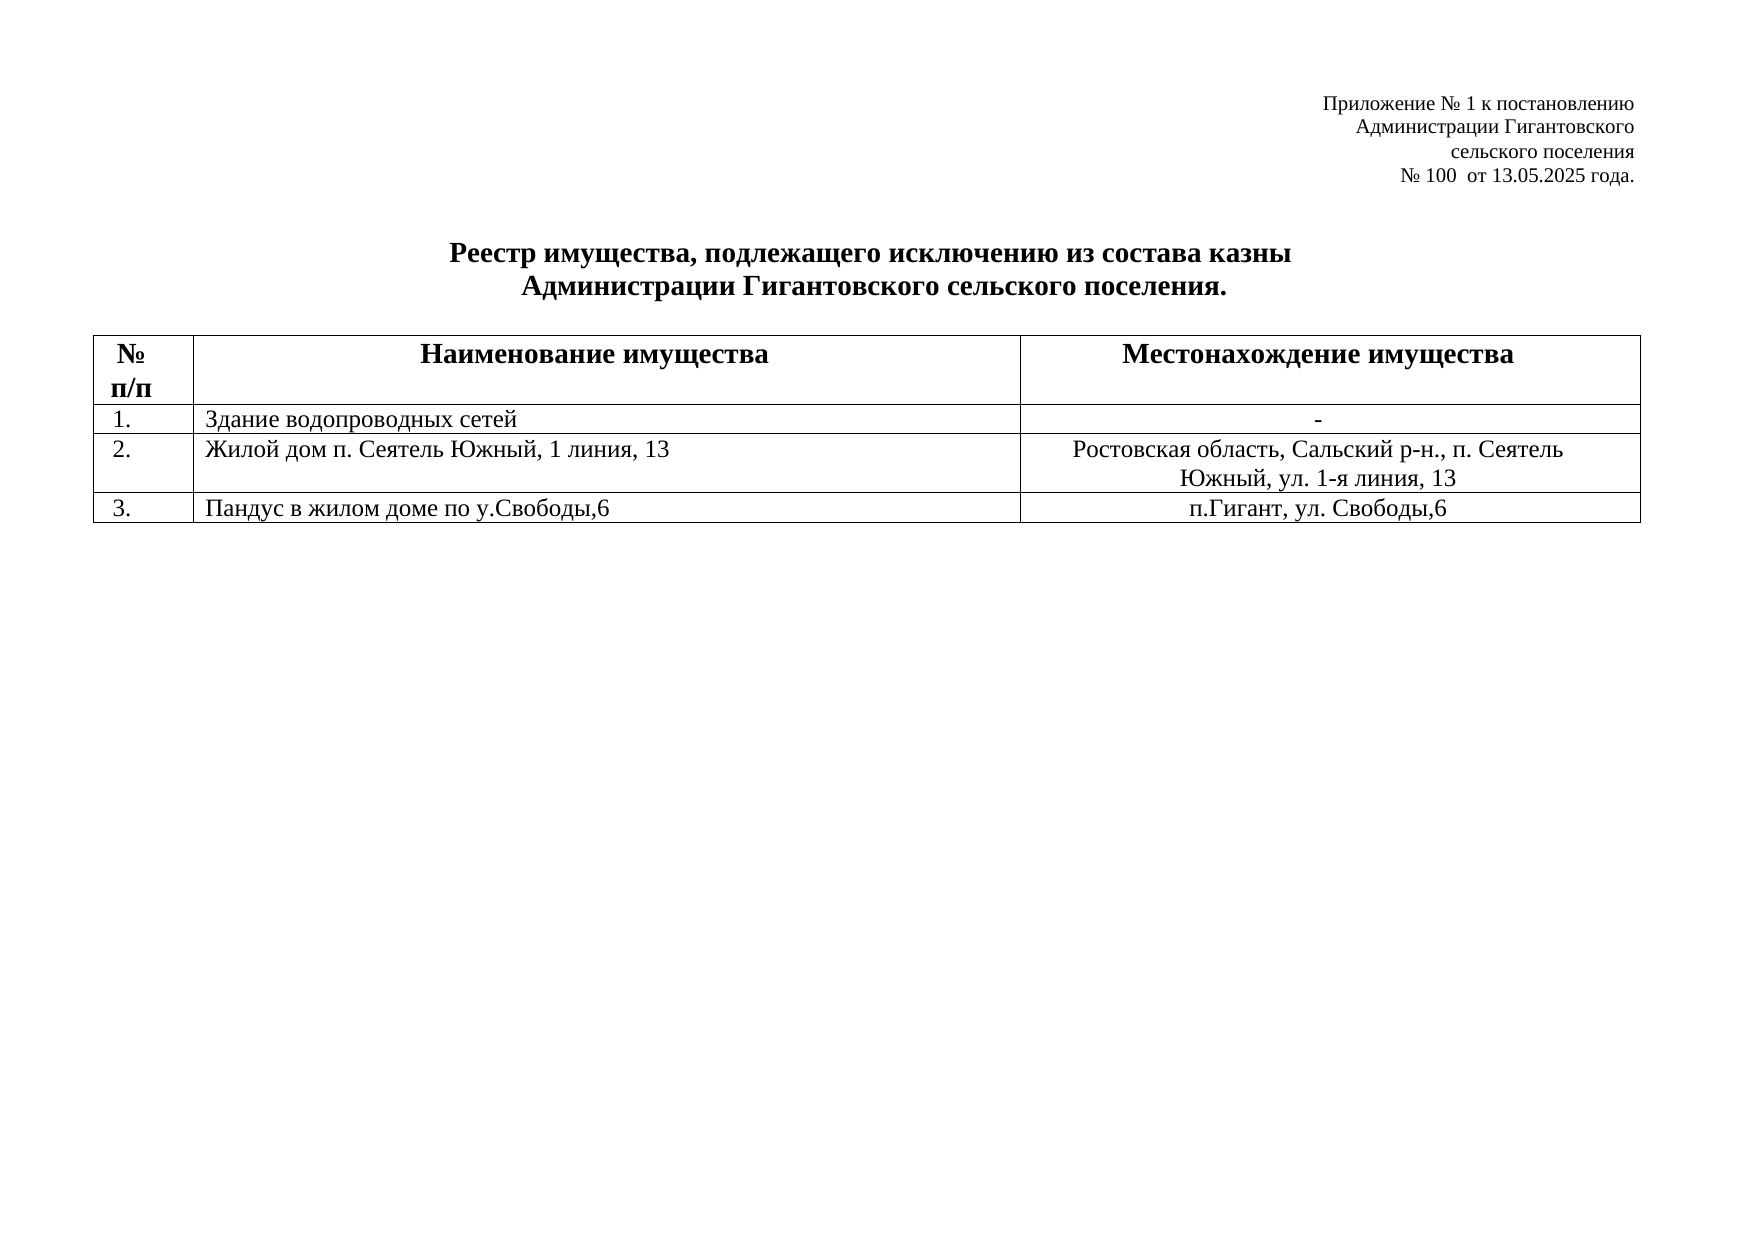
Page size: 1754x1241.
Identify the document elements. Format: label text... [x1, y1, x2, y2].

text Администрации Гигантовского сельского поселения. [106, 268, 1634, 302]
text № 100 от 13.05.2025 года. [106, 163, 1634, 187]
table_cell Ростовская область, Сальский р-н., п. Сеятель Южный, ул. 1-я линия, 13 [1021, 434, 1640, 492]
table_header № п/п [94, 336, 193, 403]
table_cell [94, 493, 193, 522]
table_cell - [1021, 405, 1640, 433]
text Реестр имущества, подлежащего исключению из состава казны [106, 235, 1634, 268]
text Приложение № 1 к постановлению [106, 90, 1634, 114]
table_header Местонахождение имущества [1021, 336, 1640, 403]
table_cell Пандус в жилом доме по у.Свободы,6 [194, 493, 1020, 522]
table_cell Жилой дом п. Сеятель Южный, 1 линия, 13 [194, 434, 1020, 492]
text Администрации Гигантовского [106, 114, 1634, 138]
table_header Наименование имущества [194, 336, 1020, 403]
table_cell Здание водопроводных сетей [194, 405, 1020, 433]
table_cell п.Гигант, ул. Свободы,6 [1021, 493, 1640, 522]
table_cell [94, 434, 193, 492]
table_cell [94, 405, 193, 433]
text сельского поселения [106, 138, 1634, 163]
